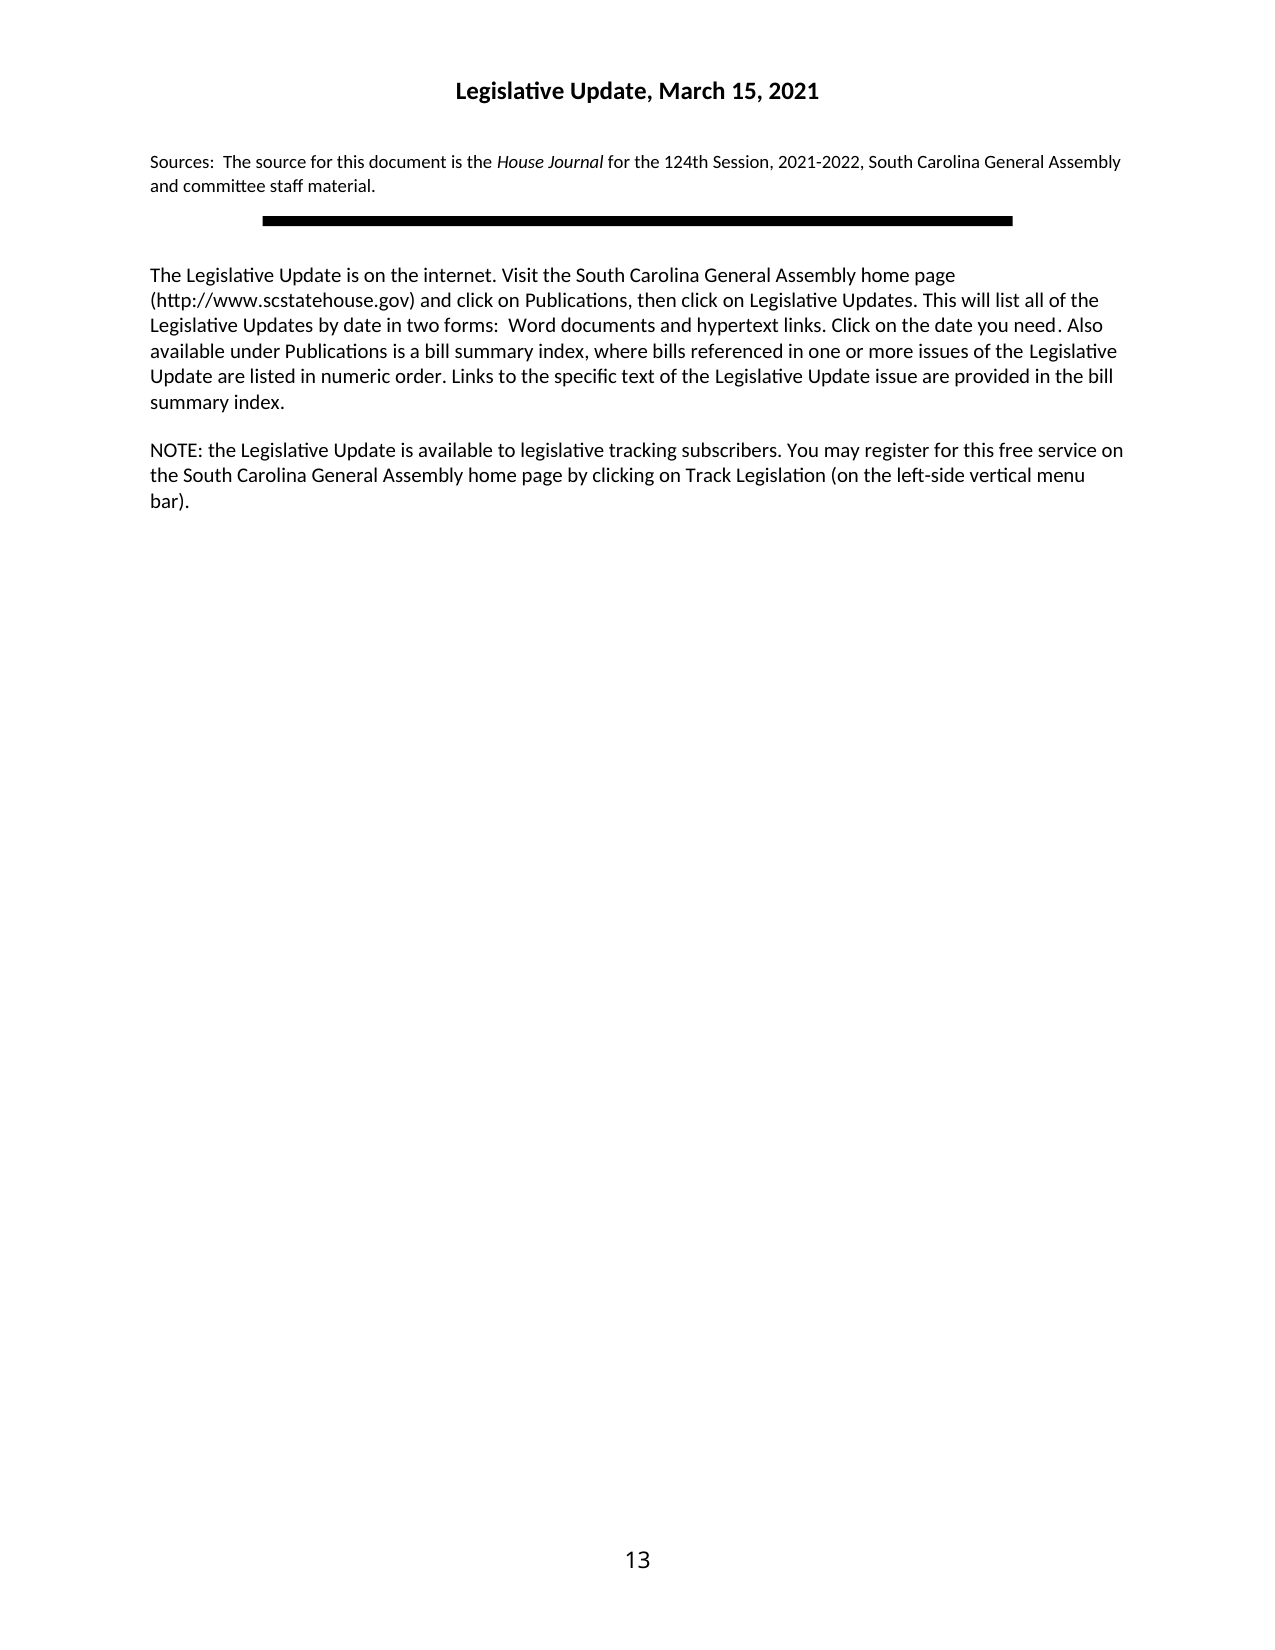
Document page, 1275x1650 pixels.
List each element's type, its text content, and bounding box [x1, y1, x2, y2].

text Sources: The source for this document is the House Journal for the 124th Session, 2021-2022, South Carolina General Assembly and committee staff material. [150, 150, 1125, 198]
text The Legislative Update is on the internet. Visit the South Carolina General Assembly home page (http://www.scstatehouse.gov) and click on Publications, then click on Legislative Updates. This will list all of the Legislative Updates by date in two forms: Word documents and hypertext links. Click on the date you need. Also available under Publications is a bill summary index, where bills referenced in one or more issues of the Legislative Update are listed in numeric order. Links to the specific text of the Legislative Update issue are provided in the bill summary index. [150, 262, 1125, 414]
text NOTE: the Legislative Update is available to legislative tracking subscribers. You may register for this free service on the South Carolina General Assembly home page by clicking on Track Legislation (on the left-side vertical menu bar). [150, 437, 1125, 513]
